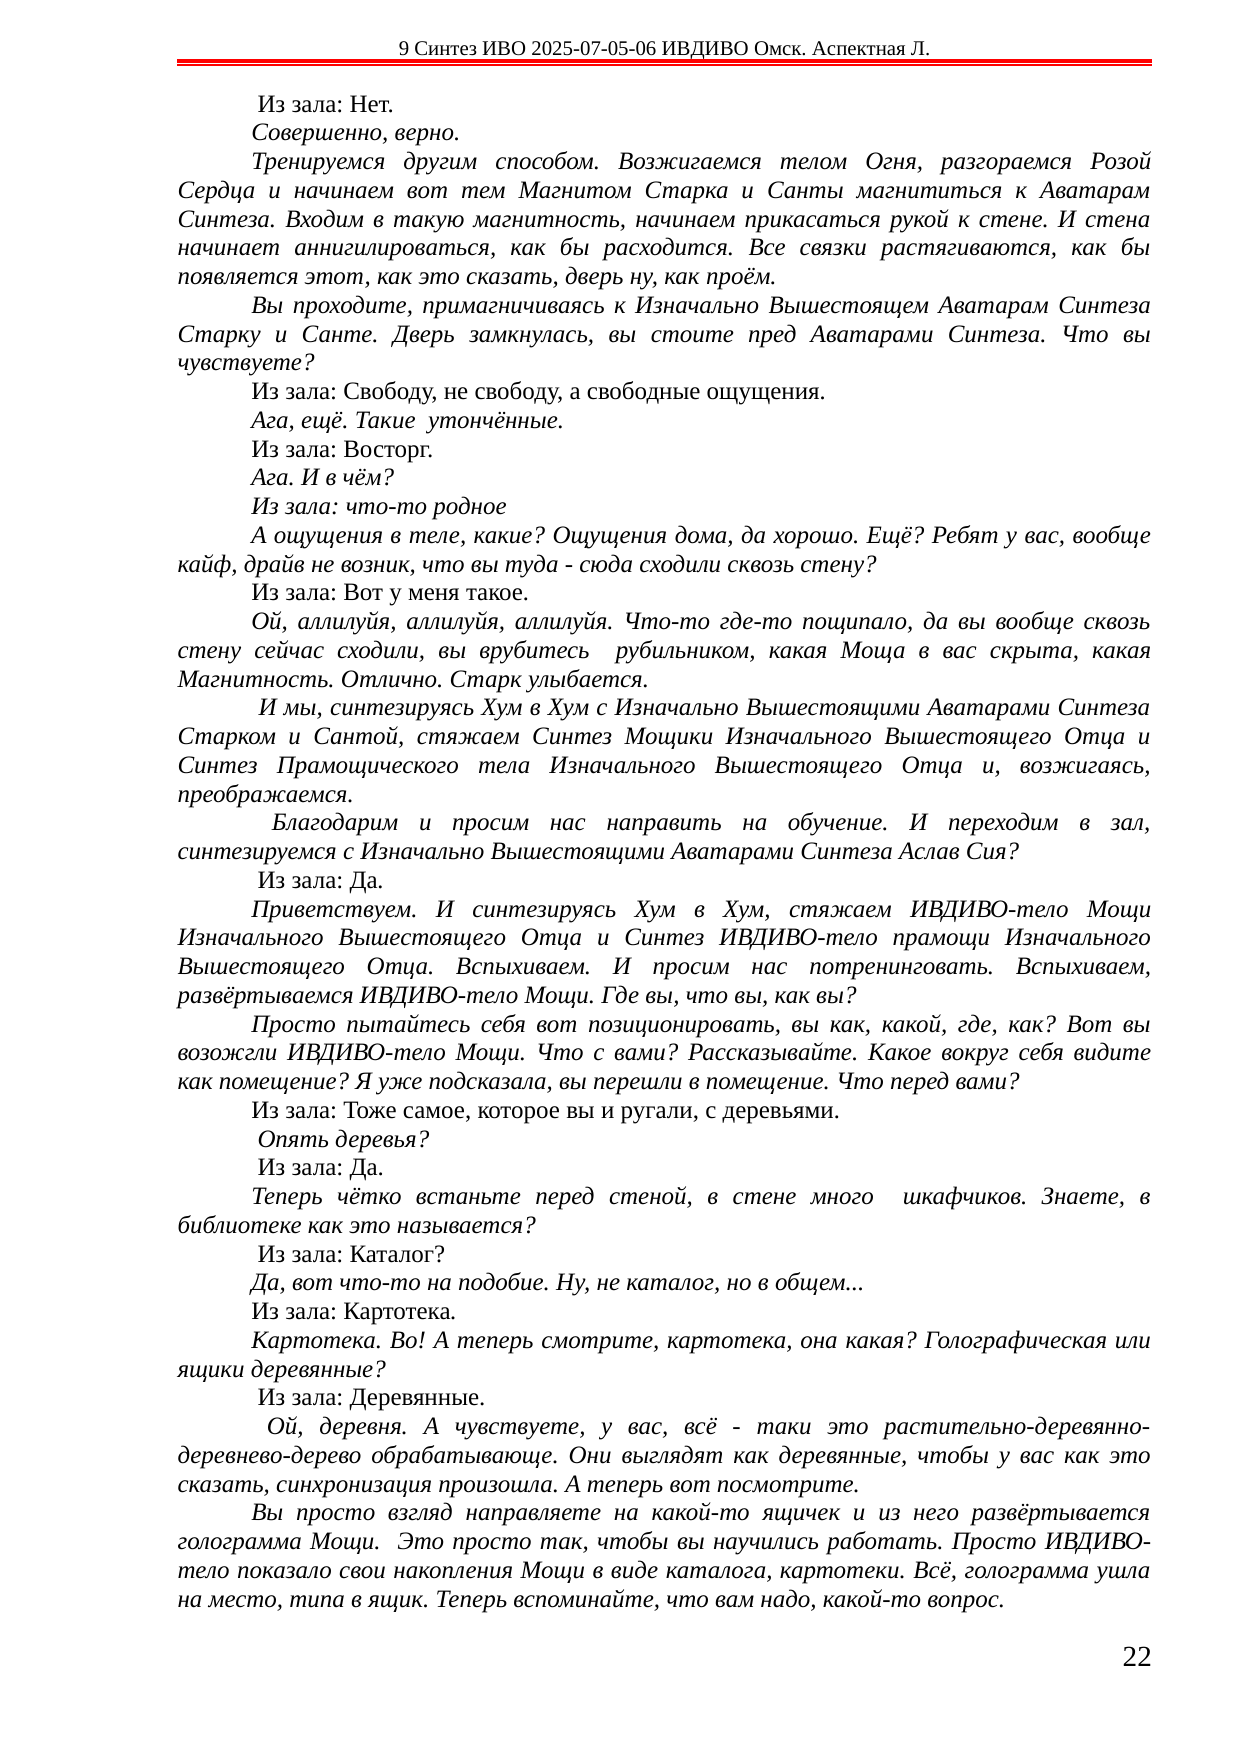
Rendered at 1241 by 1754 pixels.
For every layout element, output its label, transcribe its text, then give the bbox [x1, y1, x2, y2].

text Тренируемся другим способом. Возжигаемся телом Огня, разгораемся Розой Сердца и начинаем вот тем Магнитом Старка и Санты магнититься к Аватарам Синтеза. Входим в такую магнитность, начинаем прикасаться рукой к стене. И стена начинает аннигилироваться, как бы расходится. Все связки растягиваются, как бы появляется этот, как это сказать, дверь ну, как проём. [177, 146, 1152, 290]
text Из зала: Деревянные. [177, 1382, 1152, 1411]
text А ощущения в теле, какие? Ощущения дома, да хорошо. Ещё? Ребят у вас, вообще кайф, драйв не возник, что вы туда - сюда сходили сквозь стену? [177, 520, 1152, 577]
text Приветствуем. И синтезируясь Хум в Хум, стяжаем ИВДИВО-тело Мощи Изначального Вышестоящего Отца и Синтез ИВДИВО-тело прамощи Изначального Вышестоящего Отца. Вспыхиваем. И просим нас потренинговать. Вспыхиваем, развёртываемся ИВДИВО-тело Мощи. Где вы, что вы, как вы? [177, 894, 1152, 1009]
text Из зала: Да. [177, 1152, 1152, 1181]
text Из зала: Да. [177, 865, 1152, 894]
text Из зала: Вот у меня такое. [177, 577, 1152, 606]
text Да, вот что-то на подобие. Ну, не каталог, но в общем... [177, 1267, 1152, 1296]
text Из зала: Нет. [177, 89, 1152, 117]
text Совершенно, верно. [177, 117, 1152, 146]
text Из зала: что-то родное [177, 491, 1152, 520]
text Картотека. Во! А теперь смотрите, картотека, она какая? Голографическая или ящики деревянные? [177, 1325, 1152, 1382]
text Из зала: Свободу, не свободу, а свободные ощущения. [177, 376, 1152, 405]
text Из зала: Каталог? [177, 1239, 1152, 1267]
text Опять деревья? [177, 1124, 1152, 1152]
text И мы, синтезируясь Хум в Хум с Изначально Вышестоящими Аватарами Синтеза Старком и Сантой, стяжаем Синтез Мощики Изначального Вышестоящего Отца и Синтез Прамощического тела Изначального Вышестоящего Отца и, возжигаясь, преображаемся. [177, 692, 1152, 807]
text Из зала: Картотека. [177, 1296, 1152, 1325]
text Просто пытайтесь себя вот позиционировать, вы как, какой, где, как? Вот вы возожгли ИВДИВО-тело Мощи. Что с вами? Рассказывайте. Какое вокруг себя видите как помещение? Я уже подсказала, вы перешли в помещение. Что перед вами? [177, 1009, 1152, 1095]
text Из зала: Тоже самое, которое вы и ругали, с деревьями. [177, 1095, 1152, 1124]
text Из зала: Восторг. [177, 434, 1152, 462]
text Ой, деревня. А чувствуете, у вас, всё - таки это растительно-деревянно-деревнево-дерево обрабатывающе. Они выглядят как деревянные, чтобы у вас как это сказать, синхронизация произошла. А теперь вот посмотрите. [177, 1411, 1152, 1497]
text Ой, аллилуйя, аллилуйя, аллилуйя. Что-то где-то пощипало, да вы вообще сквозь стену сейчас сходили, вы врубитесь рубильником, какая Моща в вас скрыта, какая Магнитность. Отлично. Старк улыбается. [177, 606, 1152, 692]
text Теперь чётко встаньте перед стеной, в стене много шкафчиков. Знаете, в библиотеке как это называется? [177, 1181, 1152, 1239]
text Ага. И в чём? [177, 462, 1152, 491]
text Ага, ещё. Такие утончённые. [177, 405, 1152, 434]
text Вы проходите, примагничиваясь к Изначально Вышестоящем Аватарам Синтеза Старку и Санте. Дверь замкнулась, вы стоите пред Аватарами Синтеза. Что вы чувствуете? [177, 290, 1152, 376]
text Вы просто взгляд направляете на какой-то ящичек и из него развёртывается голограмма Мощи. Это просто так, чтобы вы научились работать. Просто ИВДИВО-тело показало свои накопления Мощи в виде каталога, картотеки. Всё, голограмма ушла на место, типа в ящик. Теперь вспоминайте, что вам надо, какой-то вопрос. [177, 1497, 1152, 1612]
text Благодарим и просим нас направить на обучение. И переходим в зал, синтезируемся с Изначально Вышестоящими Аватарами Синтеза Аслав Сия? [177, 807, 1152, 865]
